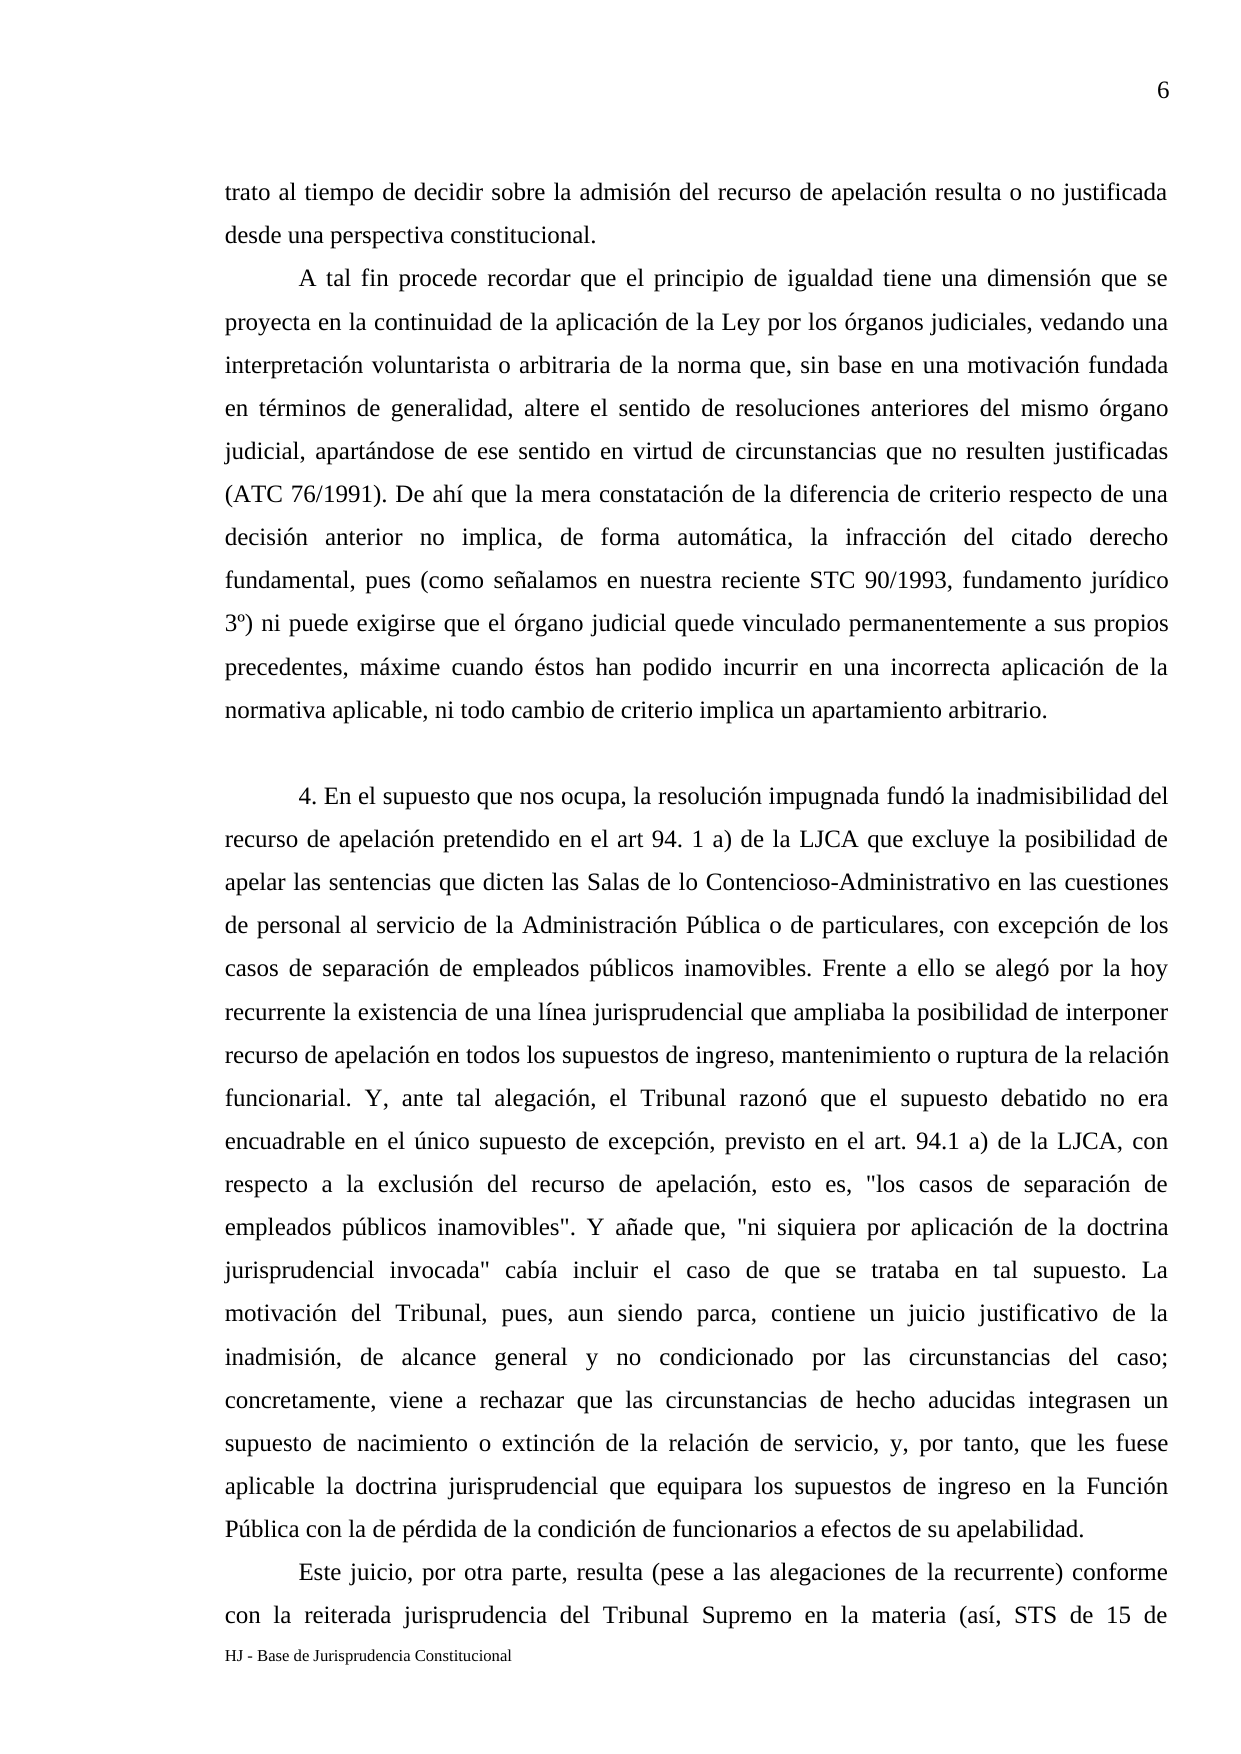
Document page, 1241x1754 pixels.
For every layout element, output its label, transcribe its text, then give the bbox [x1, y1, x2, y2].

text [224, 177, 1169, 249]
text 4. En el supuesto que nos ocupa, la resolución impugnada fundó la inadmisibilidad del recurso de apelación pretendido en el art 94. 1 a) de la LJCA que excluye la posibilidad de apelar las sentencias que dicten las Salas de lo Contencioso-Administrativo en las cuestiones de personal al servicio de la Administración Pública o de particulares, con excepción de los casos de separación de empleados públicos inamovibles. Frente a ello se alegó por la hoy recurrente la existencia de una línea jurisprudencial que ampliaba la posibilidad de interponer recurso de apelación en todos los supuestos de ingreso, mantenimiento o ruptura de la relación funcionarial. Y, ante tal alegación, el Tribunal razonó que el supuesto debatido no era encuadrable en el único supuesto de excepción, previsto en el art. 94.1 a) de la LJCA, con respecto a la exclusión del recurso de apelación, esto es, "los casos de separación de empleados públicos inamovibles". Y añade que, "ni siquiera por aplicación de la doctrina jurisprudencial invocada" cabía incluir el caso de que se trataba en tal supuesto. La motivación del Tribunal, pues, aun siendo parca, contiene un juicio justificativo de la inadmisión, de alcance general y no condicionado por las circunstancias del caso; concretamente, viene a rechazar que las circunstancias de hecho aducidas integrasen un supuesto de nacimiento o extinción de la relación de servicio, y, por tanto, que les fuese aplicable la doctrina jurisprudencial que equipara los supuestos de ingreso en la Función Pública con la de pérdida de la condición de funcionarios a efectos de su apelabilidad. [224, 781, 1169, 1543]
text A tal fin procede recordar que el principio de igualdad tiene una dimensión que se proyecta en la continuidad de la aplicación de la Ley por los órganos judiciales, vedando una interpretación voluntarista o arbitraria de la norma que, sin base en una motivación fundada en términos de generalidad, altere el sentido de resoluciones anteriores del mismo órgano judicial, apartándose de ese sentido en virtud de circunstancias que no resulten justificadas (ATC 76/1991). De ahí que la mera constatación de la diferencia de criterio respecto de una decisión anterior no implica, de forma automática, la infracción del citado derecho fundamental, pues (como señalamos en nuestra reciente STC 90/1993, fundamento jurídico 3º) ni puede exigirse que el órgano judicial quede vinculado permanentemente a sus propios precedentes, máxime cuando éstos han podido incurrir en una incorrecta aplicación de la normativa aplicable, ni todo cambio de criterio implica un apartamiento arbitrario. [224, 263, 1169, 723]
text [224, 1557, 1169, 1629]
